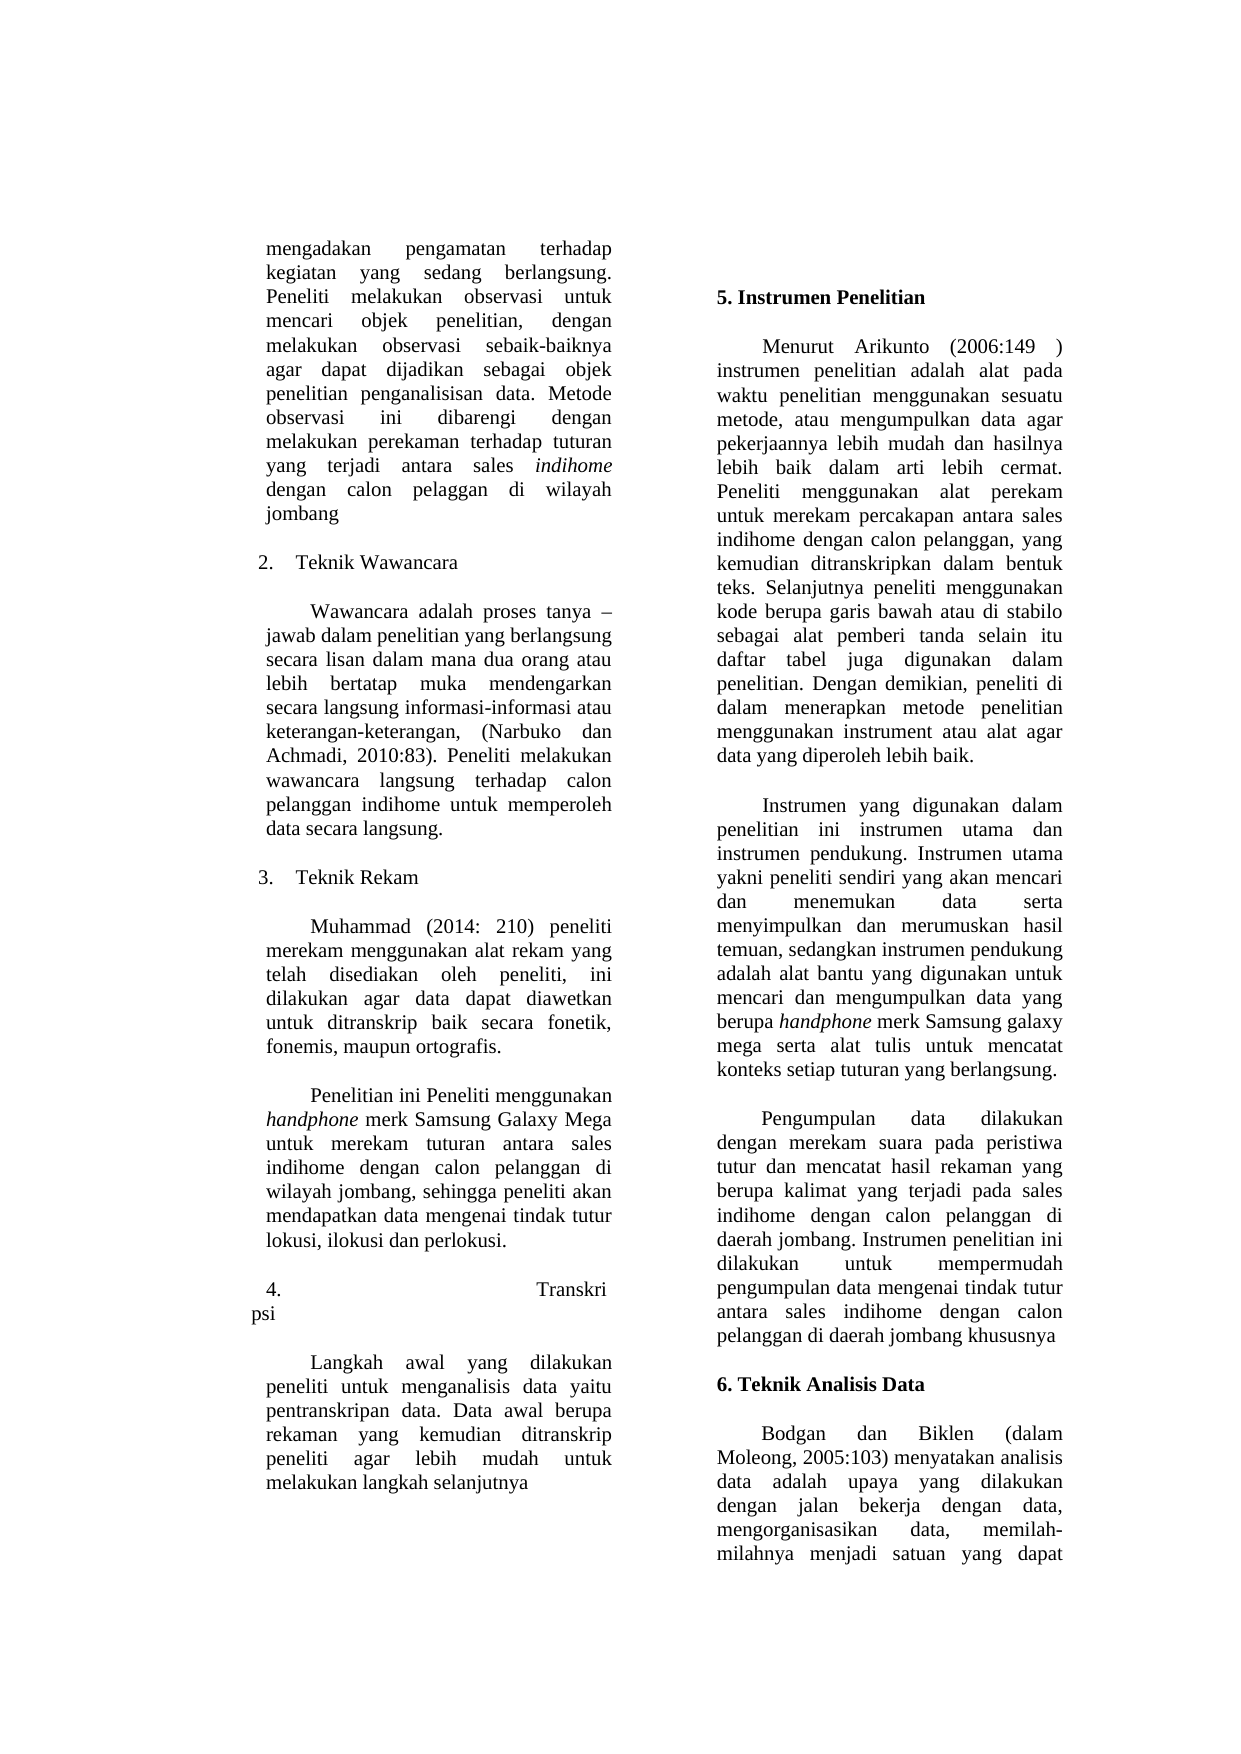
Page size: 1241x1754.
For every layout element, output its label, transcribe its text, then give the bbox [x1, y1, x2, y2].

text 5. Instrumen Penelitian [717, 285, 1063, 309]
text Pengumpulan data dilakukan dengan merekam suara pada peristiwa tutur dan mencatat hasil rekaman yang berupa kalimat yang terjadi pada sales indihome dengan calon pelanggan di daerah jombang. Instrumen penelitian ini dilakukan untuk mempermudah pengumpulan data mengenai tindak tutur antara sales indihome dengan calon pelanggan di daerah jombang khususnya [717, 1106, 1063, 1347]
text Instrumen yang digunakan dalam penelitian ini instrumen utama dan instrumen pendukung. Instrumen utama yakni peneliti sendiri yang akan mencari dan menemukan data serta menyimpulkan dan merumuskan hasil temuan, sedangkan instrumen pendukung adalah alat bantu yang digunakan untuk mencari dan mengumpulkan data yang berupa handphone merk Samsung galaxy mega serta alat tulis untuk mencatat konteks setiap tuturan yang berlangsung. [717, 792, 1063, 1081]
list Teknik Wawancara [258, 550, 612, 574]
text Langkah awal yang dilakukan peneliti untuk menganalisis data yaitu pentranskripan data. Data awal berupa rekaman yang kemudian ditranskrip peneliti agar lebih mudah untuk melakukan langkah selanjutnya [266, 1350, 612, 1494]
list Transkripsi [251, 1277, 612, 1325]
text Penelitian ini Peneliti menggunakan handphone merk Samsung Galaxy Mega untuk merekam tuturan antara sales indihome dengan calon pelanggan di wilayah jombang, sehingga peneliti akan mendapatkan data mengenai tindak tutur lokusi, ilokusi dan perlokusi. [266, 1083, 612, 1252]
text Menurut Arikunto (2006:149 ) instrumen penelitian adalah alat pada waktu penelitian menggunakan sesuatu metode, atau mengumpulkan data agar pekerjaannya lebih mudah dan hasilnya lebih baik dalam arti lebih cermat. Peneliti menggunakan alat perekam untuk merekam percakapan antara sales indihome dengan calon pelanggan, yang kemudian ditranskripkan dalam bentuk teks. Selanjutnya peneliti menggunakan kode berupa garis bawah atau di stabilo sebagai alat pemberi tanda selain itu daftar tabel juga digunakan dalam penelitian. Dengan demikian, peneliti di dalam menerapkan metode penelitian menggunakan instrument atau alat agar data yang diperoleh lebih baik. [717, 334, 1063, 767]
text 6. Teknik Analisis Data [717, 1372, 1063, 1396]
list Teknik Rekam [258, 865, 612, 889]
text Wawancara adalah proses tanya – jawab dalam penelitian yang berlangsung secara lisan dalam mana dua orang atau lebih bertatap muka mendengarkan secara langsung informasi-informasi atau keterangan-keterangan, (Narbuko dan Achmadi, 2010:83). Peneliti melakukan wawancara langsung terhadap calon pelanggan indihome untuk memperoleh data secara langsung. [266, 599, 612, 840]
text Muhammad (2014: 210) peneliti merekam menggunakan alat rekam yang telah disediakan oleh peneliti, ini dilakukan agar data dapat diawetkan untuk ditranskrip baik secara fonetik, fonemis, maupun ortografis. [266, 914, 612, 1058]
